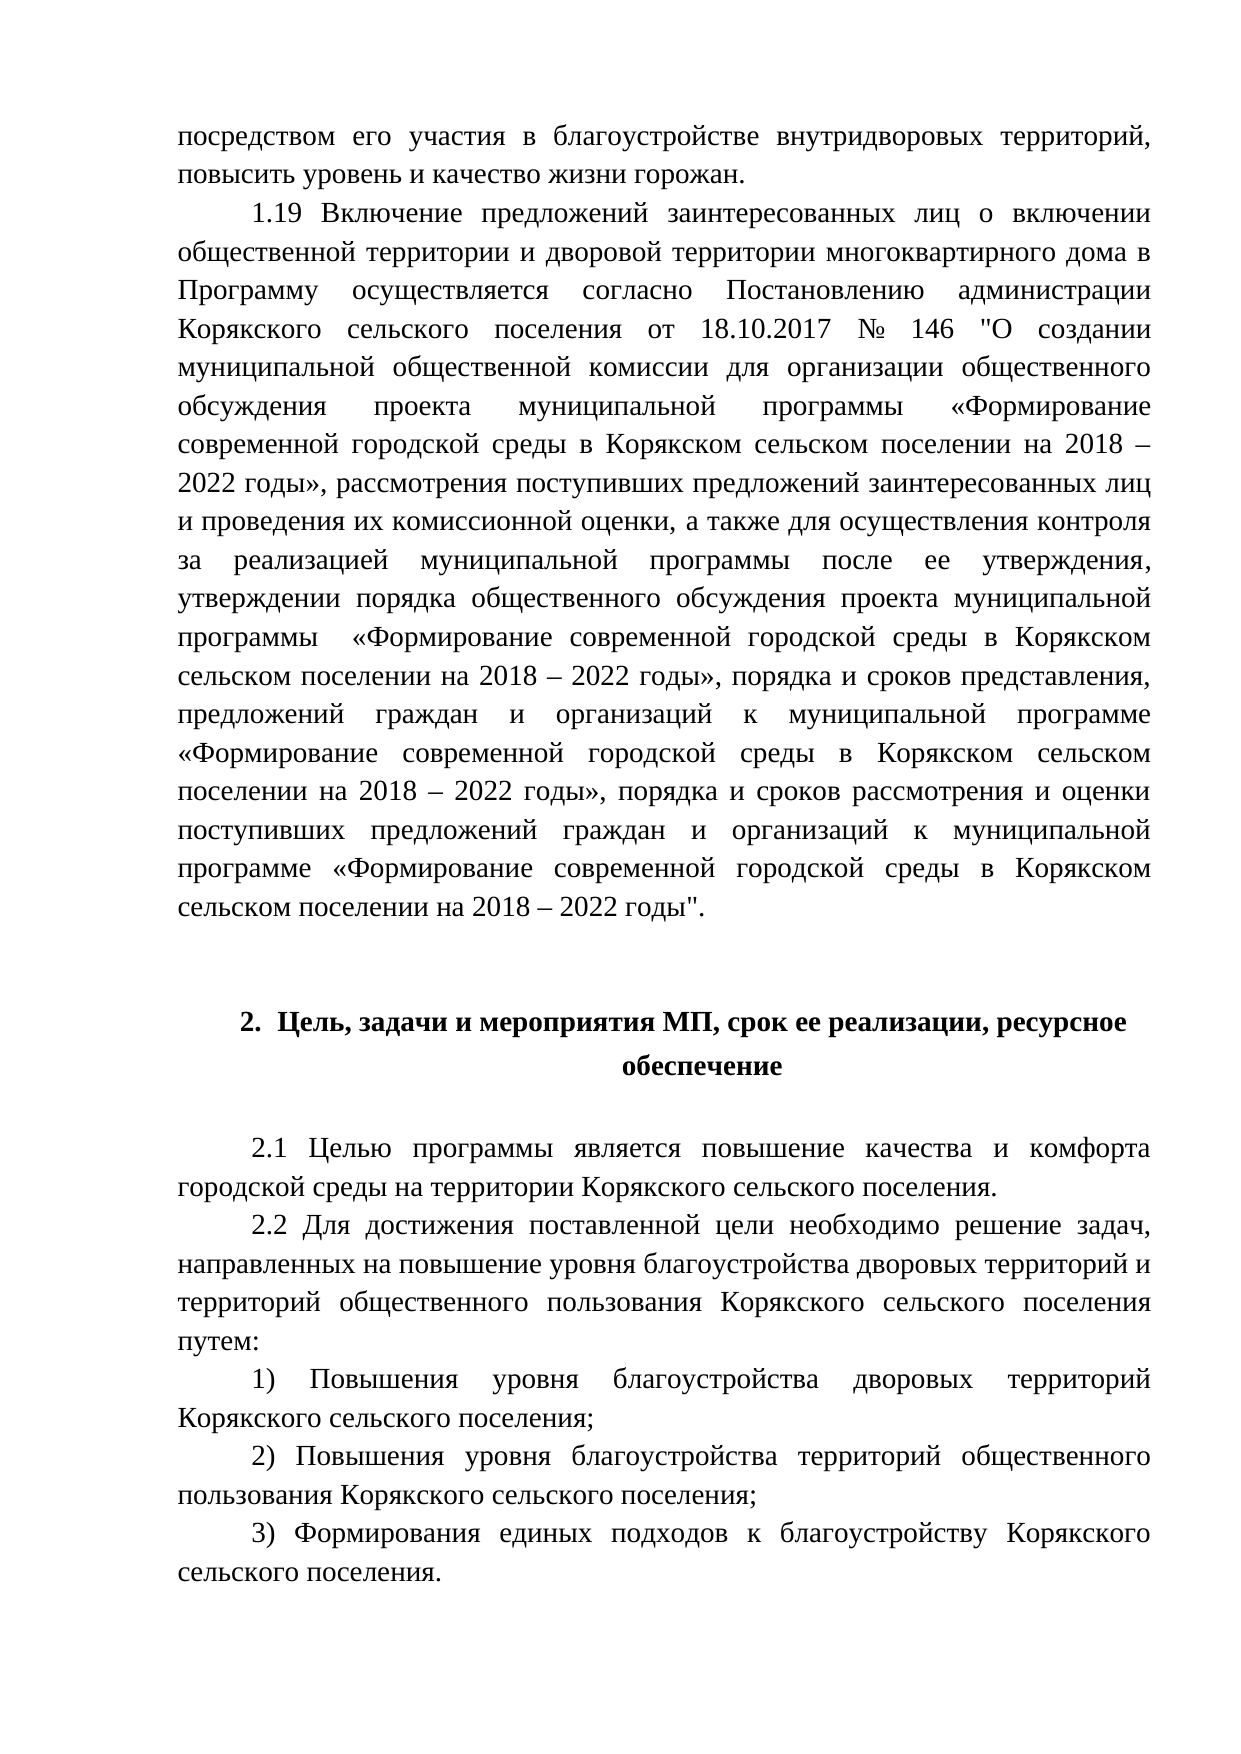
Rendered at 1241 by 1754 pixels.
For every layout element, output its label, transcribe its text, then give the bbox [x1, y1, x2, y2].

text 2.1 Целью программы является повышение качества и комфорта городской среды на территории Корякского сельского поселения. [177, 1130, 1152, 1202]
text 1) Повышения уровня благоустройства дворовых территорий Корякского сельского поселения; [177, 1361, 1152, 1433]
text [177, 118, 1152, 190]
text 2) Повышения уровня благоустройства территорий общественного пользования Корякского сельского поселения; [177, 1438, 1152, 1511]
text 2.2 Для достижения поставленной цели необходимо решение задач, направленных на повышение уровня благоустройства дворовых территорий и территорий общественного пользования Корякского сельского поселения путем: [177, 1207, 1152, 1356]
text 3) Формирования единых подходов к благоустройству Корякского сельского поселения. [177, 1516, 1152, 1588]
list Цель, задачи и мероприятия МП, срок ее реализации, ресурсное обеспечение [215, 1004, 1152, 1082]
text 1.19 Включение предложений заинтересованных лиц о включении общественной территории и дворовой территории многоквартирного дома в Программу осуществляется согласно Постановлению администрации Корякского сельского поселения от 18.10.2017 № 146 "О создании муниципальной общественной комиссии для организации общественного обсуждения проекта муниципальной программы «Формирование современной городской среды в Корякском сельском поселении на 2018 – 2022 годы», рассмотрения поступивших предложений заинтересованных лиц и проведения их комиссионной оценки, а также для осуществления контроля за реализацией муниципальной программы после ее утверждения, утверждении порядка общественного обсуждения проекта муниципальной программы «Формирование современной городской среды в Корякском сельском поселении на 2018 – 2022 годы», порядка и сроков представления, предложений граждан и организаций к муниципальной программе «Формирование современной городской среды в Корякском сельском поселении на 2018 – 2022 годы», порядка и сроков рассмотрения и оценки поступивших предложений граждан и организаций к муниципальной программе «Формирование современной городской среды в Корякском сельском поселении на 2018 – 2022 годы". [177, 195, 1152, 922]
